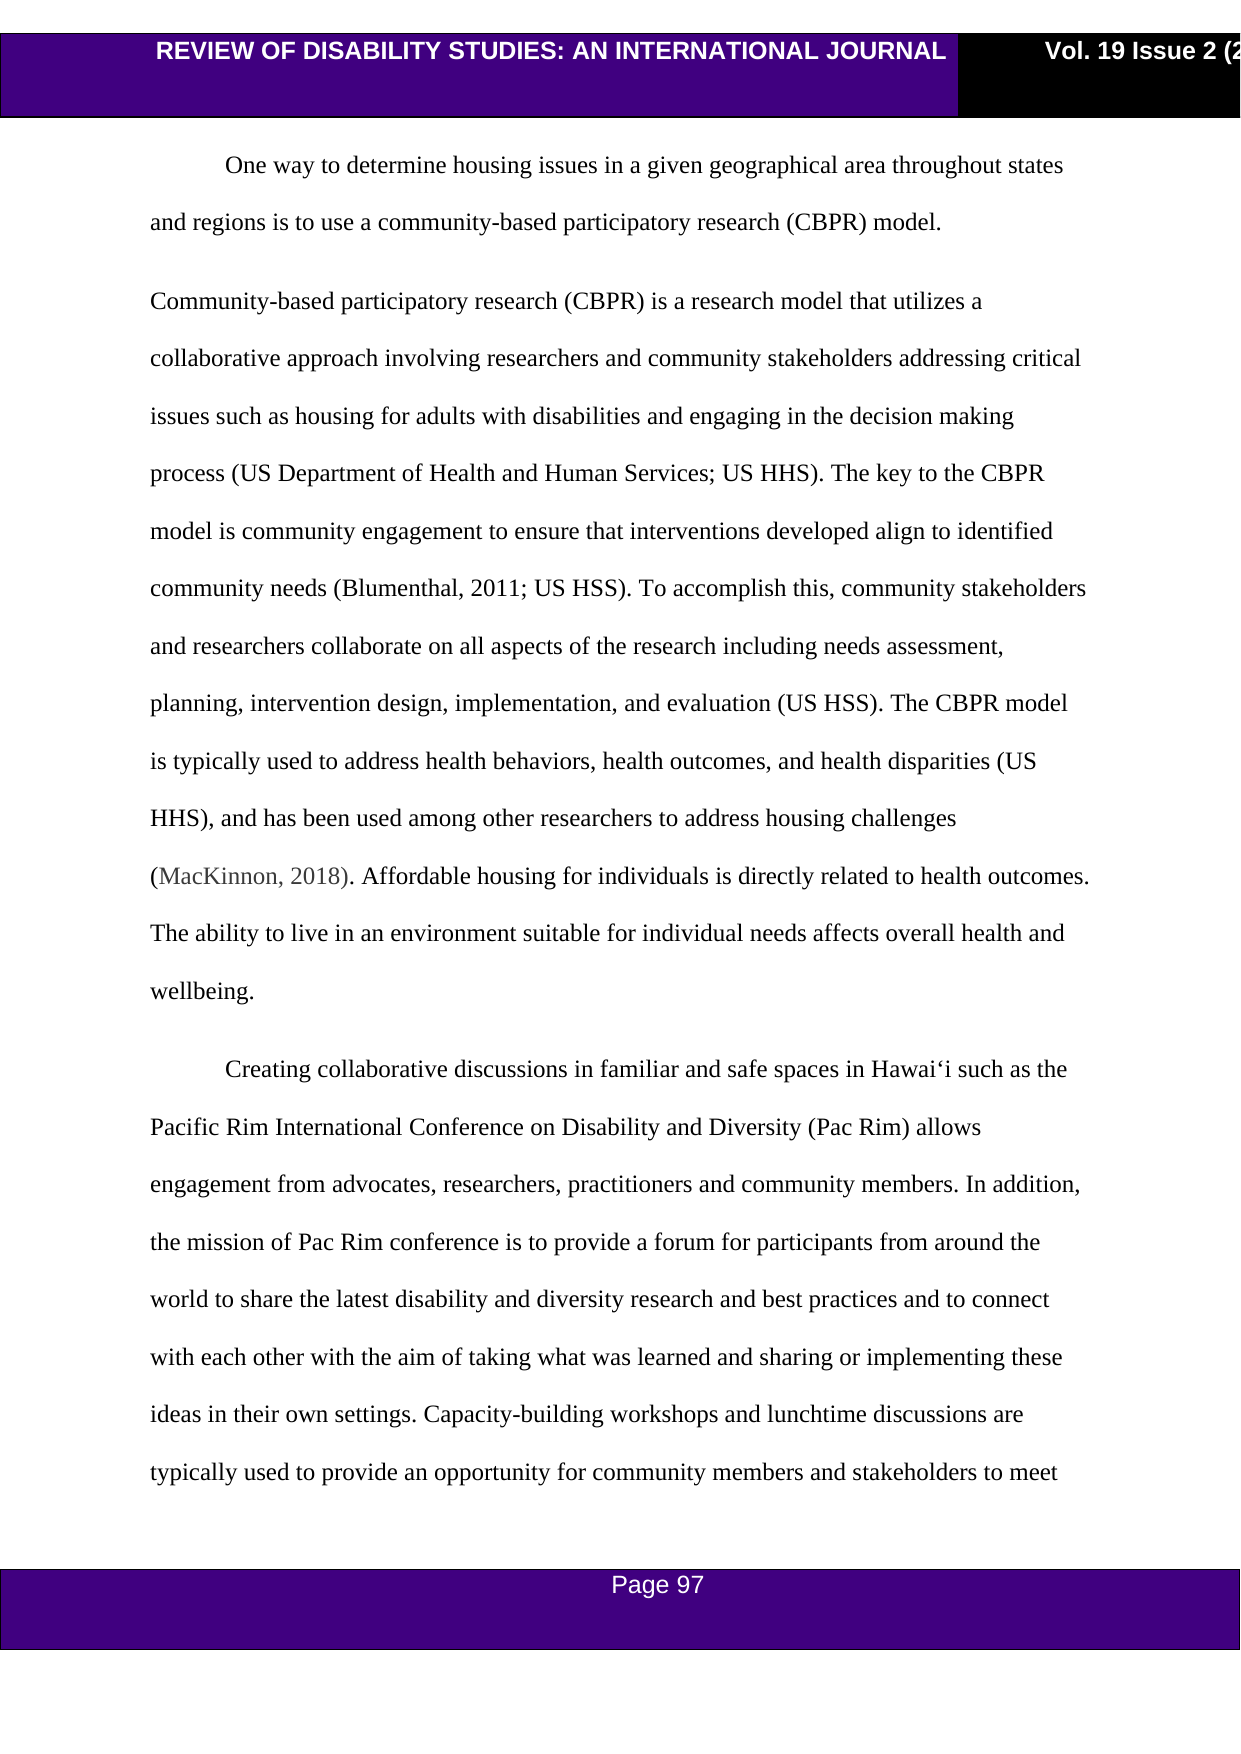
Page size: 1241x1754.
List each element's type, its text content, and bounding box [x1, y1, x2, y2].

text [150, 1054, 1090, 1485]
text One way to determine housing issues in a given geographical area throughout states and regions is to use a community-based participatory research (CBPR) model. [150, 150, 1090, 236]
text Community-based participatory research (CBPR) is a research model that utilizes a collaborative approach involving researchers and community stakeholders addressing critical issues such as housing for adults with disabilities and engaging in the decision making process (US Department of Health and Human Services; US HHS). The key to the CBPR model is community engagement to ensure that interventions developed align to identified community needs (Blumenthal, 2011; US HSS). To accomplish this, community stakeholders and researchers collaborate on all aspects of the research including needs assessment, planning, intervention design, implementation, and evaluation (US HSS). The CBPR model is typically used to address health behaviors, health outcomes, and health disparities (US HHS), and has been used among other researchers to address housing challenges (MacKinnon, 2018). Affordable housing for individuals is directly related to health outcomes. The ability to live in an environment suitable for individual needs affects overall health and wellbeing. [150, 286, 1090, 1004]
